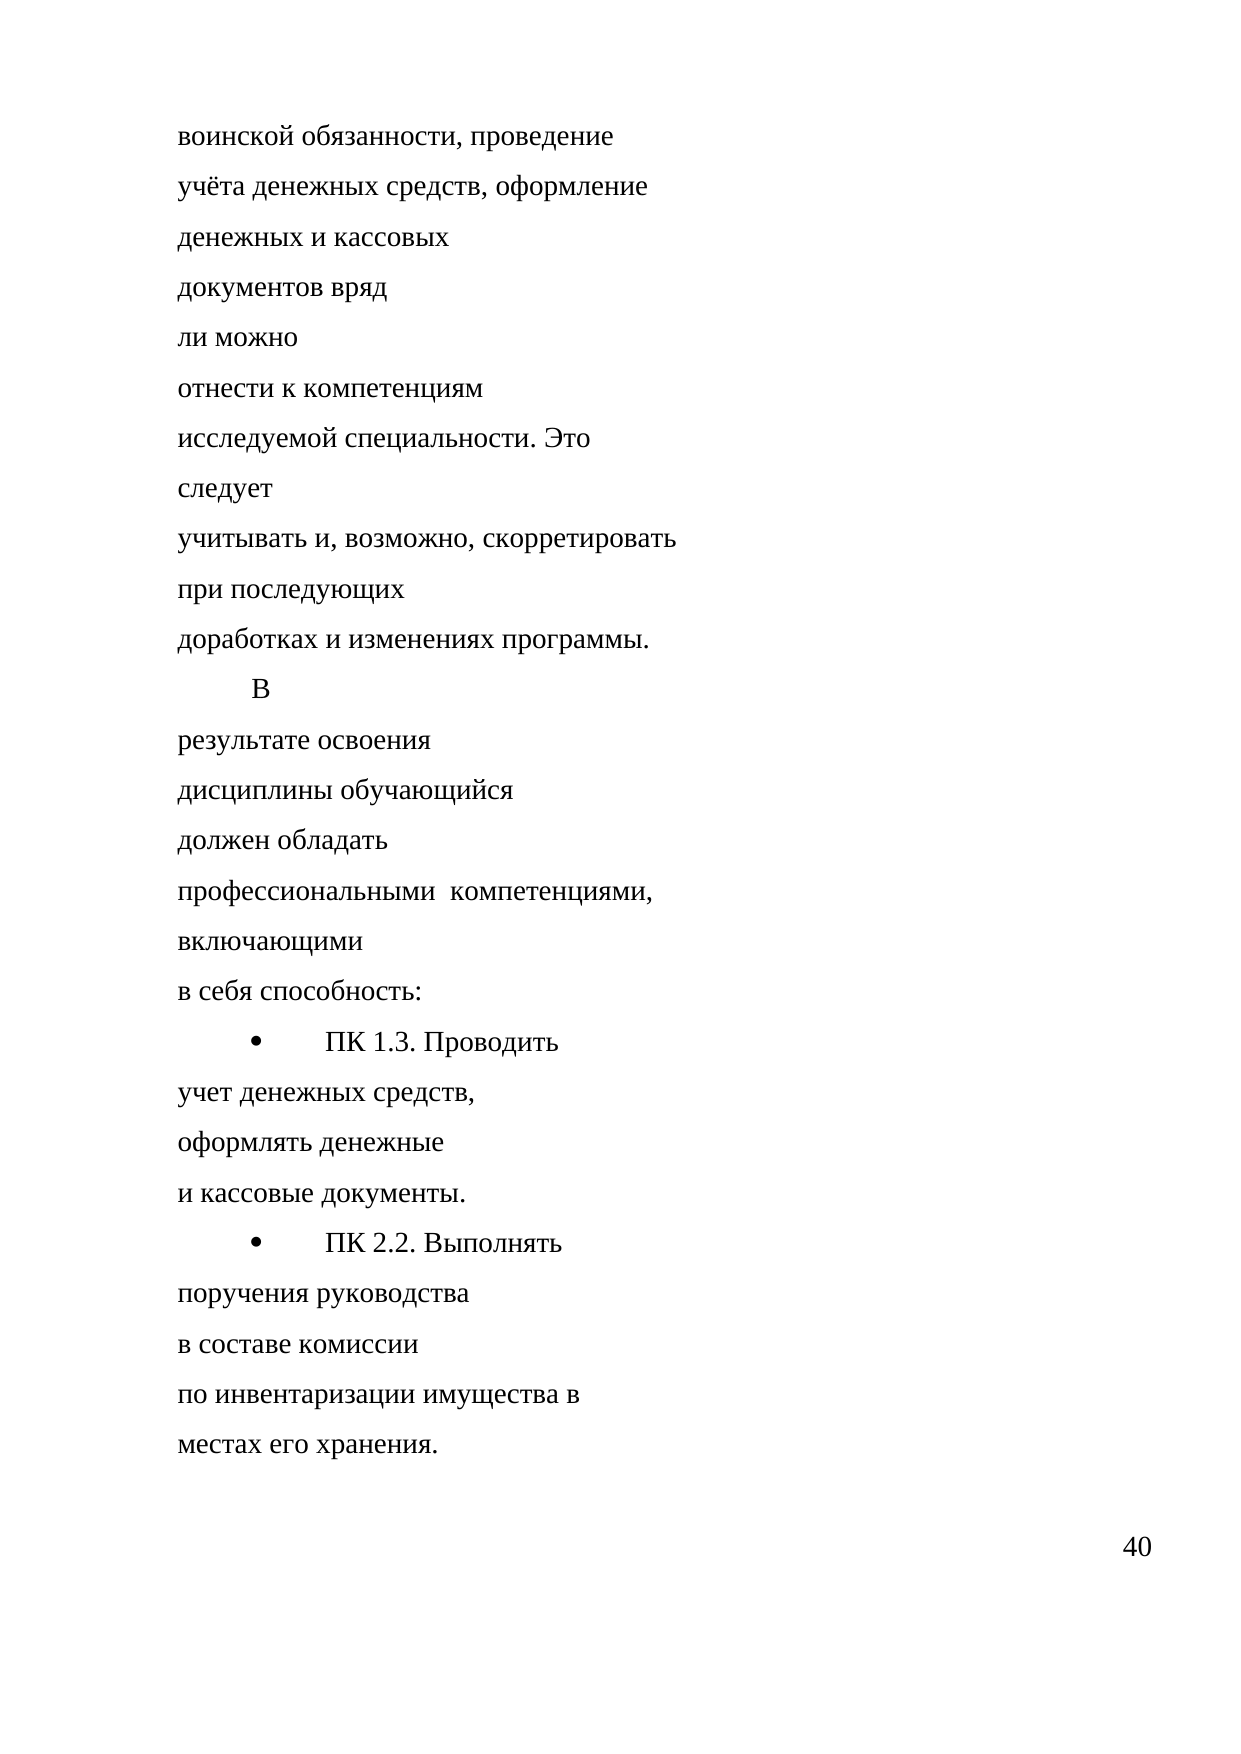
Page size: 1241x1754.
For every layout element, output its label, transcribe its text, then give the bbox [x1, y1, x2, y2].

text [177, 118, 1152, 655]
list ПК 2.2. Выполнять прям поручения руководства кетн в составе комиссии тдельных по инвентаризации имущества в миче местах его хранения. [177, 1225, 1152, 1460]
text В лифицир результате освоения вляет дисциплины обучающийся блиц должен обладать тивн профессиональными компетенциями, миче включающими предмет в себя способность: [177, 672, 1152, 1007]
list ПК 1.3. Проводить вязи учет денежных средств, вительную оформлять денежные ения и кассовые документы. [177, 1024, 1152, 1208]
